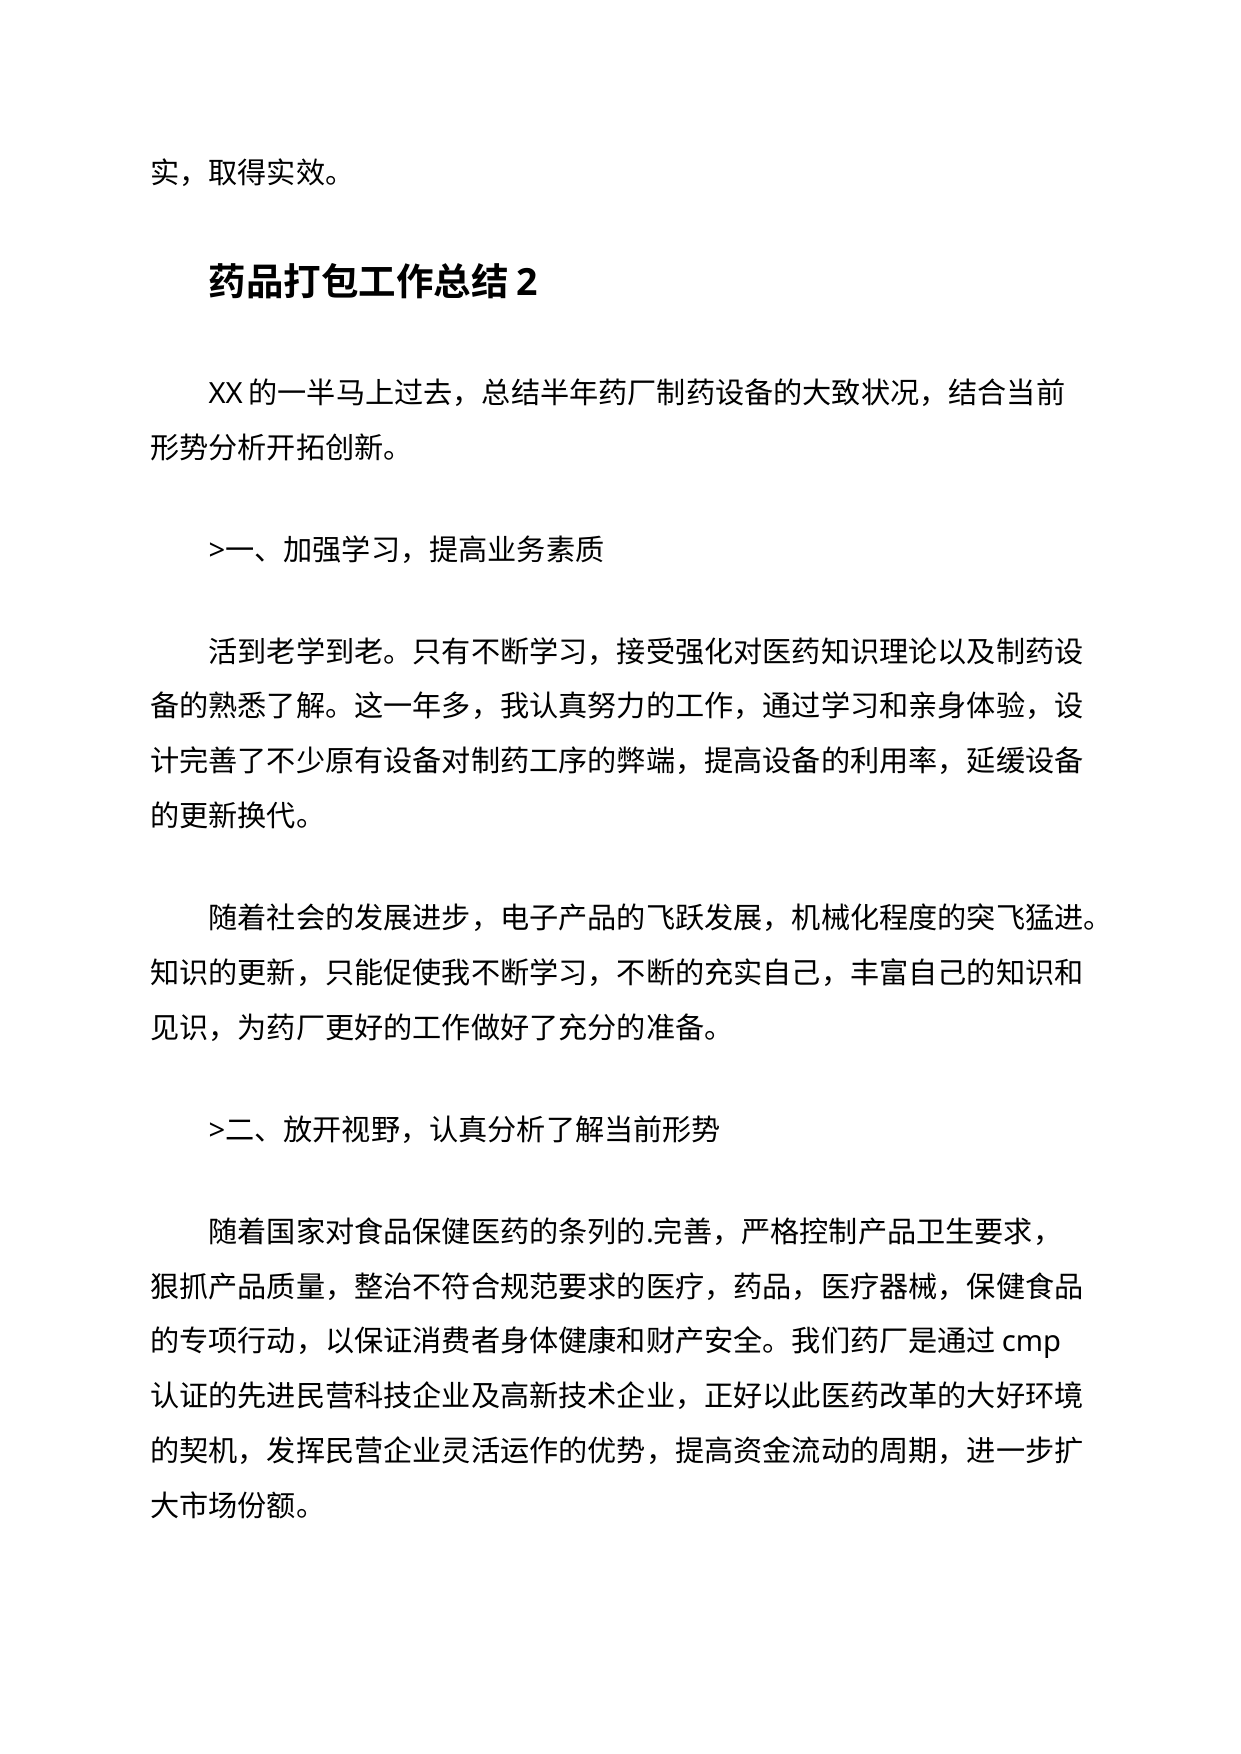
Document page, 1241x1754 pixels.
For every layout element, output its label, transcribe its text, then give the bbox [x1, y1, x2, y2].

text 随着社会的发展进步，电子产品的飞跃发展，机械化程度的突飞猛进。知识的更新，只能促使我不断学习，不断的充实自己，丰富自己的知识和见识，为药厂更好的工作做好了充分的准备。 [150, 894, 1090, 1047]
text >一、加强学习，提高业务素质 [150, 526, 1090, 568]
text 活到老学到老。只有不断学习，接受强化对医药知识理论以及制药设备的熟悉了解。这一年多，我认真努力的工作，通过学习和亲身体验，设计完善了不少原有设备对制药工序的弊端，提高设备的利用率，延缓设备的更新换代。 [150, 628, 1090, 835]
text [150, 150, 1090, 192]
text XX的一半马上过去，总结半年药厂制药设备的大致状况，结合当前形势分析开拓创新。 [150, 369, 1090, 467]
text 药品打包工作总结2 [150, 252, 1090, 306]
text 随着国家对食品保健医药的条列的.完善，严格控制产品卫生要求，狠抓产品质量，整治不符合规范要求的医疗，药品，医疗器械，保健食品的专项行动，以保证消费者身体健康和财产安全。我们药厂是通过cmp认证的先进民营科技企业及高新技术企业，正好以此医药改革的大好环境的契机，发挥民营企业灵活运作的优势，提高资金流动的周期，进一步扩大市场份额。 [150, 1208, 1090, 1525]
text >二、放开视野，认真分析了解当前形势 [150, 1106, 1090, 1148]
